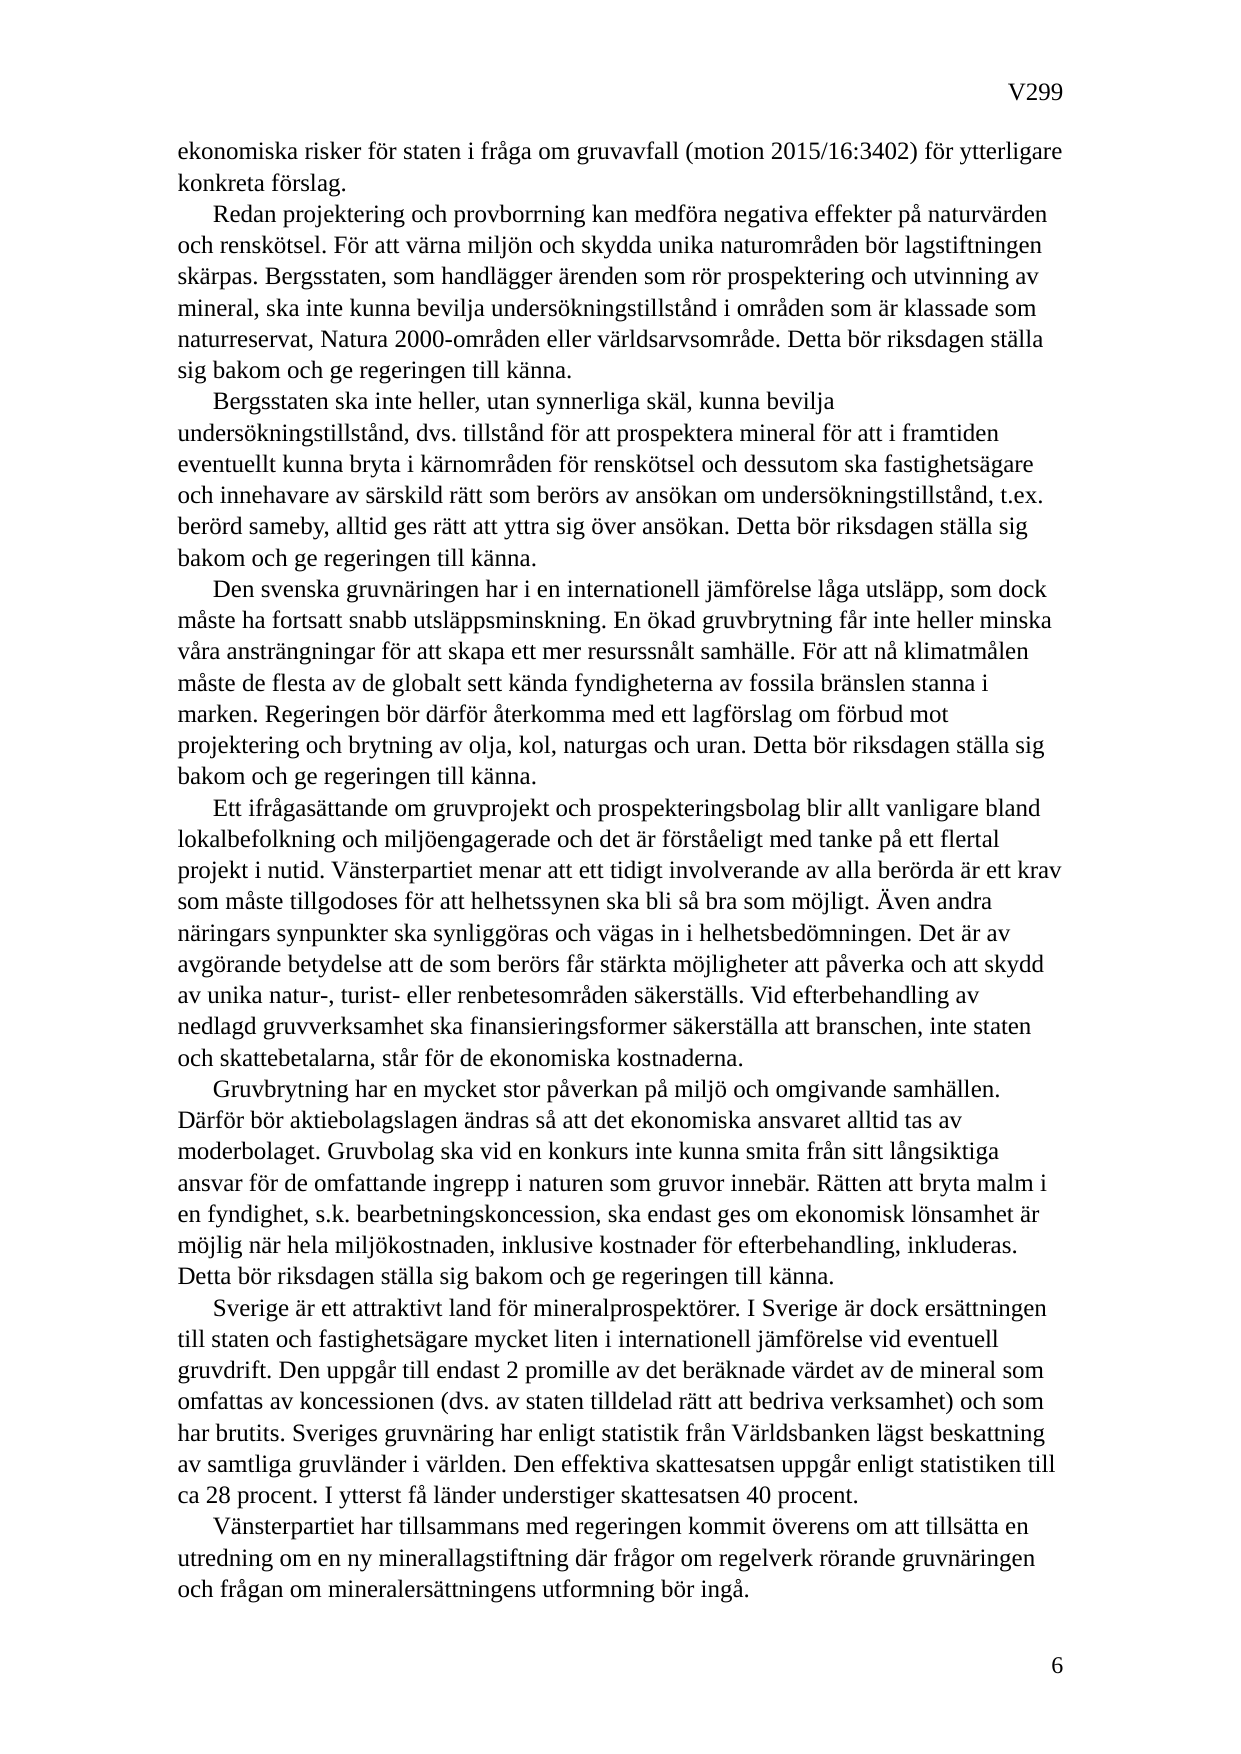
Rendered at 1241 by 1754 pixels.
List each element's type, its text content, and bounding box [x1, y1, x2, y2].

text Gruvbrytning har en mycket stor påverkan på miljö och omgivande samhällen. Därför bör aktiebolagslagen ändras så att det ekonomiska ansvaret alltid tas av moderbolaget. Gruvbolag ska vid en konkurs inte kunna smita från sitt långsiktiga ansvar för de omfattande ingrepp i naturen som gruvor innebär. Rätten att bryta malm i en fyndighet, s.k. bearbetningskoncession, ska endast ges om ekonomisk lönsamhet är möjlig när hela miljökostnaden, inklusive kostnader för efterbehandling, inkluderas. Detta bör riksdagen ställa sig bakom och ge regeringen till känna. [177, 1071, 1063, 1290]
text Vänsterpartiet har tillsammans med regeringen kommit överens om att tillsätta en utredning om en ny minerallagstiftning där frågor om regelverk rörande gruvnäringen och frågan om mineralersättningens utformning bör ingå. [177, 1509, 1063, 1603]
text Ett ifrågasättande om gruvprojekt och prospekteringsbolag blir allt vanligare bland lokalbefolkning och miljöengagerade och det är förståeligt med tanke på ett flertal projekt i nutid. Vänsterpartiet menar att ett tidigt involverande av alla berörda är ett krav som måste tillgodoses för att helhetssynen ska bli så bra som möjligt. Även andra näringars synpunkter ska synliggöras och vägas in i helhetsbedömningen. Det är av avgörande betydelse att de som berörs får stärkta möjligheter att påverka och att skydd av unika natur-, turist- eller renbetesområden säkerställs. Vid efterbehandling av nedlagd gruvverksamhet ska finansieringsformer säkerställa att branschen, inte staten och skattebetalarna, står för de ekonomiska kostnaderna. [177, 790, 1063, 1071]
text Redan projektering och provborrning kan medföra negativa effekter på naturvärden och renskötsel. För att värna miljön och skydda unika naturområden bör lagstiftningen skärpas. Bergsstaten, som handlägger ärenden som rör prospektering och utvinning av mineral, ska inte kunna bevilja undersökningstillstånd i områden som är klassade som naturreservat, Natura 2000-områden eller världsarvsområde. Detta bör riksdagen ställa sig bakom och ge regeringen till känna. [177, 196, 1063, 384]
text Den svenska gruvnäringen har i en internationell jämförelse låga utsläpp, som dock måste ha fortsatt snabb utsläppsminskning. En ökad gruvbrytning får inte heller minska våra ansträngningar för att skapa ett mer resurssnålt samhälle. För att nå klimatmålen måste de flesta av de globalt sett kända fyndigheterna av fossila bränslen stanna i marken. Regeringen bör därför återkomma med ett lagförslag om förbud mot projektering och brytning av olja, kol, naturgas och uran. Detta bör riksdagen ställa sig bakom och ge regeringen till känna. [177, 571, 1063, 790]
text Bergsstaten ska inte heller, utan synnerliga skäl, kunna bevilja undersökningstillstånd, dvs. tillstånd för att prospektera mineral för att i framtiden eventuellt kunna bryta i kärnområden för renskötsel och dessutom ska fastighetsägare och innehavare av särskild rätt som berörs av ansökan om undersökningstillstånd, t.ex. berörd sameby, alltid ges rätt att yttra sig över ansökan. Detta bör riksdagen ställa sig bakom och ge regeringen till känna. [177, 384, 1063, 571]
text Sverige är ett attraktivt land för mineralprospektörer. I Sverige är dock ersättningen till staten och fastighetsägare mycket liten i internationell jämförelse vid eventuell gruvdrift. Den uppgår till endast 2 promille av det beräknade värdet av de mineral som omfattas av koncessionen (dvs. av staten tilldelad rätt att bedriva verksamhet) och som har brutits. Sveriges gruvnäring har enligt statistik från Världsbanken lägst beskattning av samtliga gruvländer i världen. Den effektiva skattesatsen uppgår enligt statistiken till ca 28 procent. I ytterst få länder understiger skattesatsen 40 procent. [177, 1290, 1063, 1509]
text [177, 134, 1063, 196]
